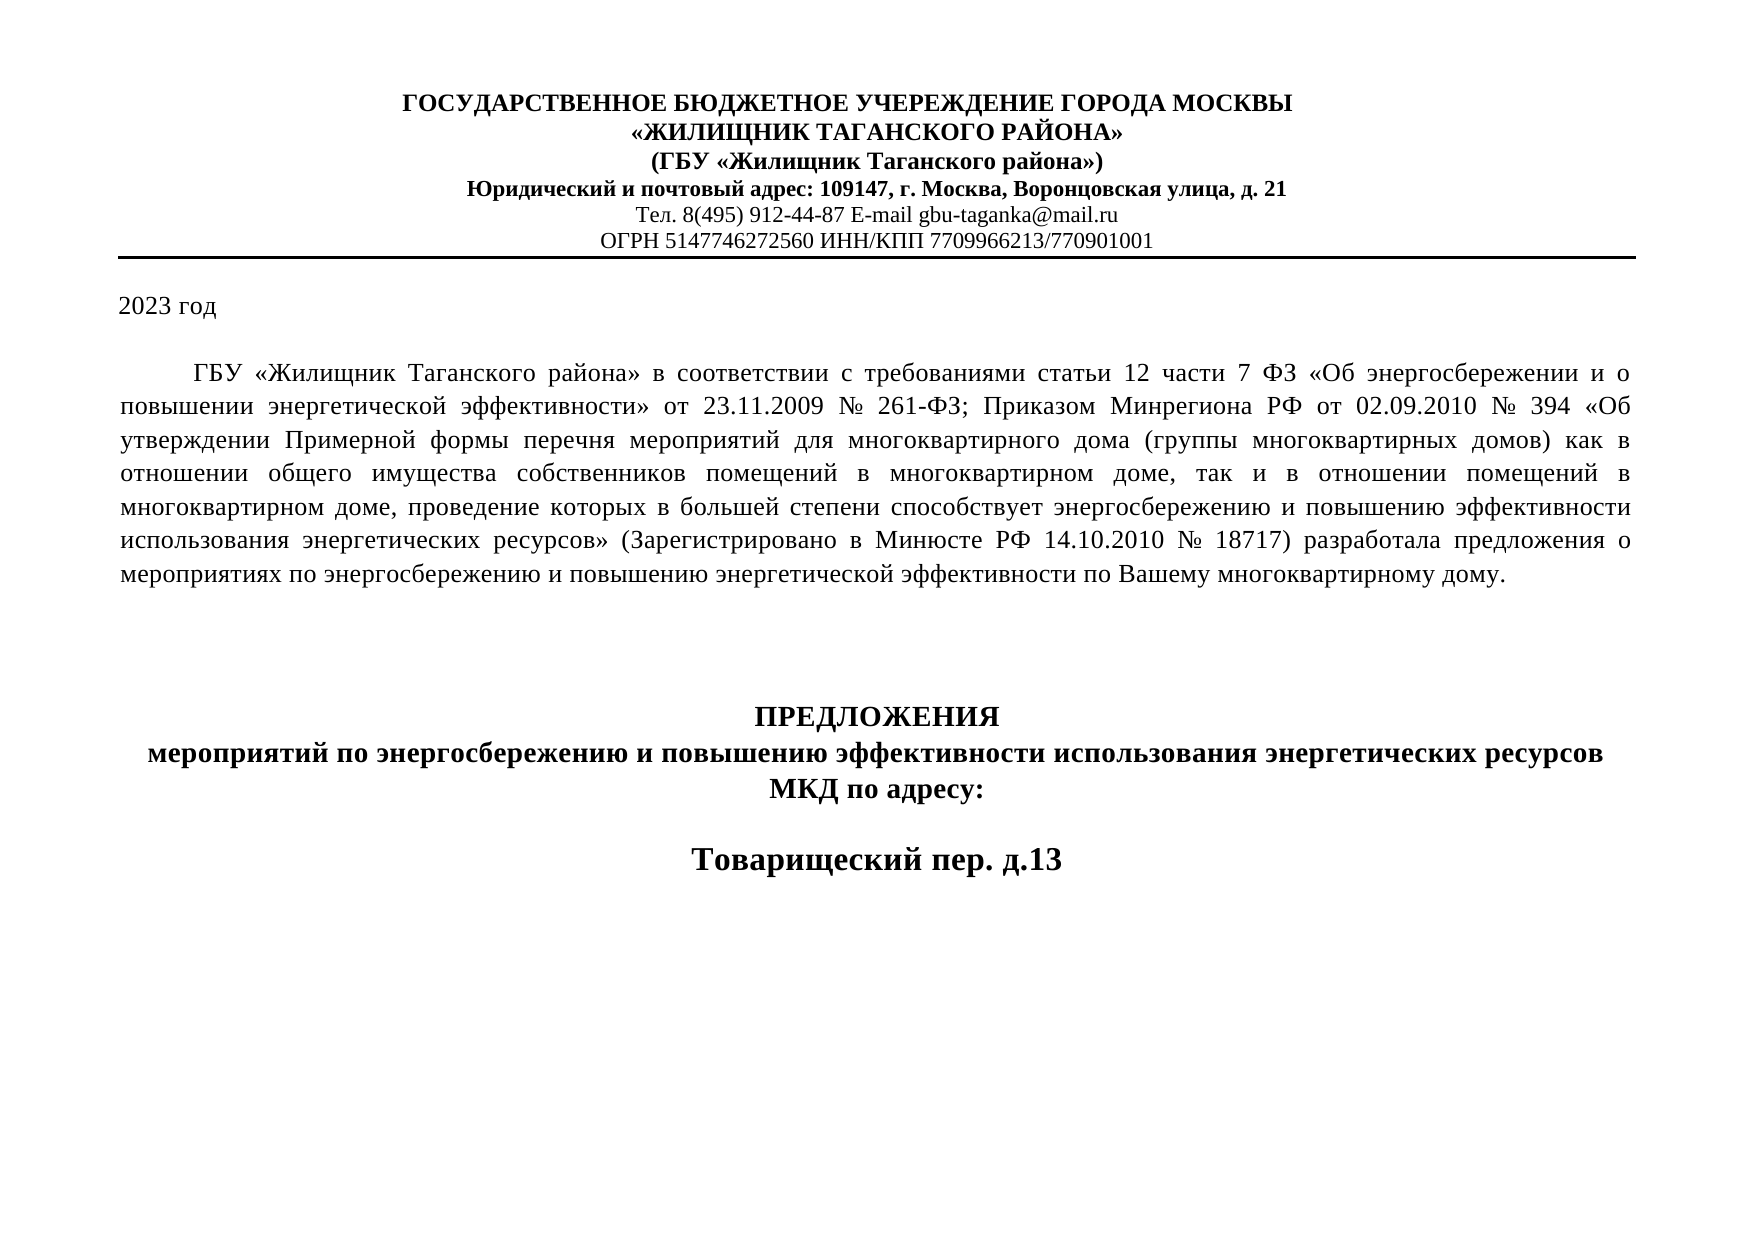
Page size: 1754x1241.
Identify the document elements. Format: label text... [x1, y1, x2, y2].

text «ЖИЛИЩНИК ТАГАНСКОГО РАЙОНА» [118, 117, 1636, 146]
text ПРЕДЛОЖЕНИЯ [118, 697, 1636, 733]
text Юридический и почтовый адрес: 109147, г. Москва, Воронцовская улица, д. 21 [118, 175, 1636, 201]
text ГБУ «Жилищник Таганского района» в соответствии с требованиями статьи 12 части 7 ФЗ «Об энергосбережении и о повышении энергетической эффективности» от 23.11.2009 № 261-ФЗ; Приказом Минрегиона РФ от 02.09.2010 № 394 «Об утверждении Примерной формы перечня мероприятий для многоквартирного дома (группы многоквартирных домов) как в отношении общего имущества собственников помещений в многоквартирном доме, так и в отношении помещений в многоквартирном доме, проведение которых в большей степени способствует энергосбережению и повышению эффективности использования энергетических ресурсов» (Зарегистрировано в Минюсте РФ 14.10.2010 № 18717) разработала предложения о мероприятиях по энергосбережению и повышению энергетической эффективности по Вашему многоквартирному дому. [120, 354, 1634, 589]
text 2023 год [118, 287, 1634, 321]
text Тел. 8(495) 912-44-87 E-mail gbu-taganka@mail.ru [118, 201, 1636, 227]
text ОГРН 5147746272560 ИНН/КПП 7709966213/770901001 [118, 227, 1636, 256]
text (ГБУ «Жилищник Таганского района») [118, 146, 1636, 175]
text ГОСУДАРСТВЕННОЕ БЮДЖЕТНОЕ УЧЕРЕЖДЕНИЕ ГОРОДА МОСКВЫ [59, 88, 1636, 117]
text Товарищеский пер. д.13 [118, 842, 1636, 878]
text мероприятий по энергосбережению и повышению эффективности использования энергетических ресурсов МКД по адресу: [118, 733, 1636, 806]
